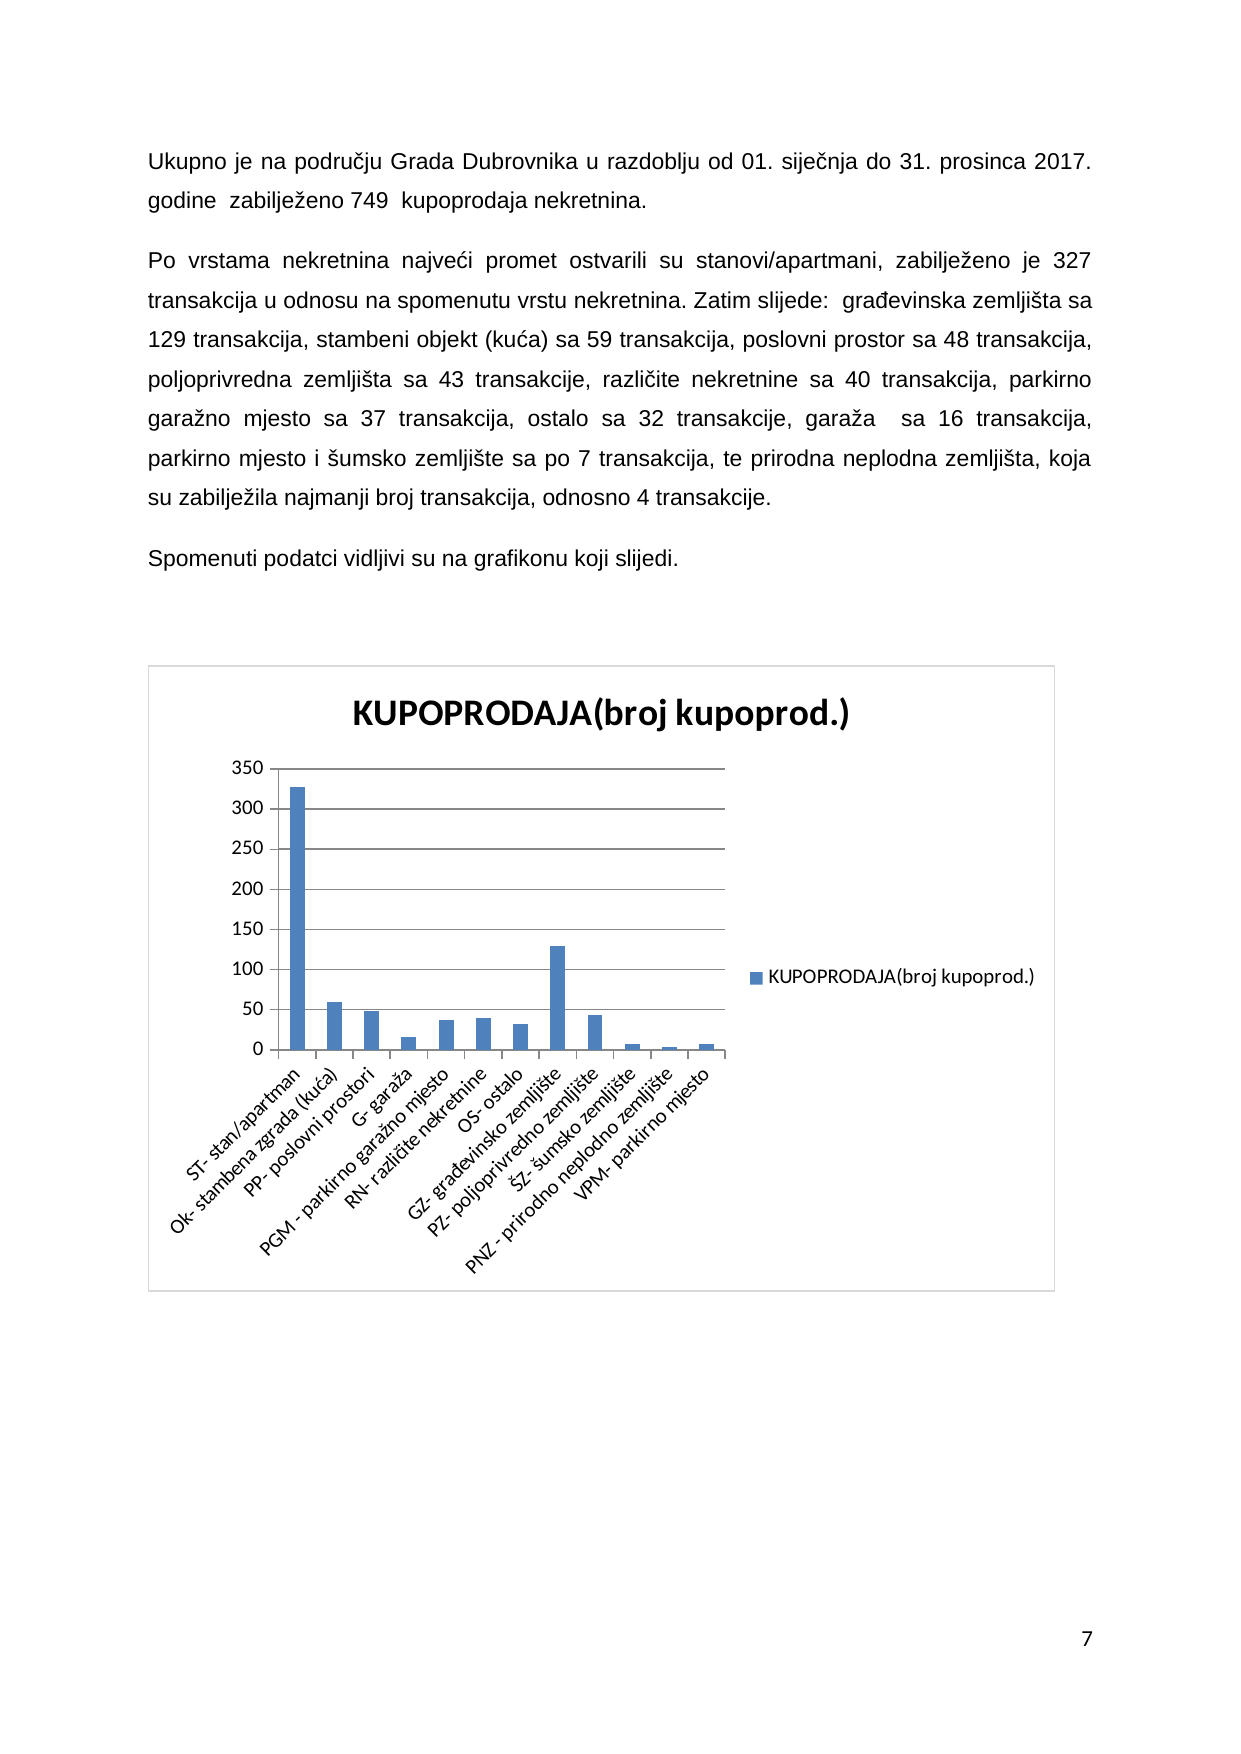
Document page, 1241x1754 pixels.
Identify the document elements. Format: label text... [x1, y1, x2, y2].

text Spomenuti podatci vidljivi su na grafikonu koji slijedi. [148, 544, 1093, 571]
text Ukupno je na području Grada Dubrovnika u razdoblju od 01. siječnja do 31. prosinca 2017. godine zabilježeno 749 kupoprodaja nekretnina. [148, 148, 1093, 213]
text Po vrstama nekretnina najveći promet ostvarili su stanovi/apartmani, zabilježeno je 327 transakcija u odnosu na spomenutu vrstu nekretnina. Zatim slijede: građevinska zemljišta sa 129 transakcija, stambeni objekt (kuća) sa 59 transakcija, poslovni prostor sa 48 transakcija, poljoprivredna zemljišta sa 43 transakcije, različite nekretnine sa 40 transakcija, parkirno garažno mjesto sa 37 transakcija, ostalo sa 32 transakcije, garaža sa 16 transakcija, parkirno mjesto i šumsko zemljište sa po 7 transakcija, te prirodna neplodna zemljišta, koja su zabilježila najmanji broj transakcija, odnosno 4 transakcije. [148, 247, 1093, 511]
